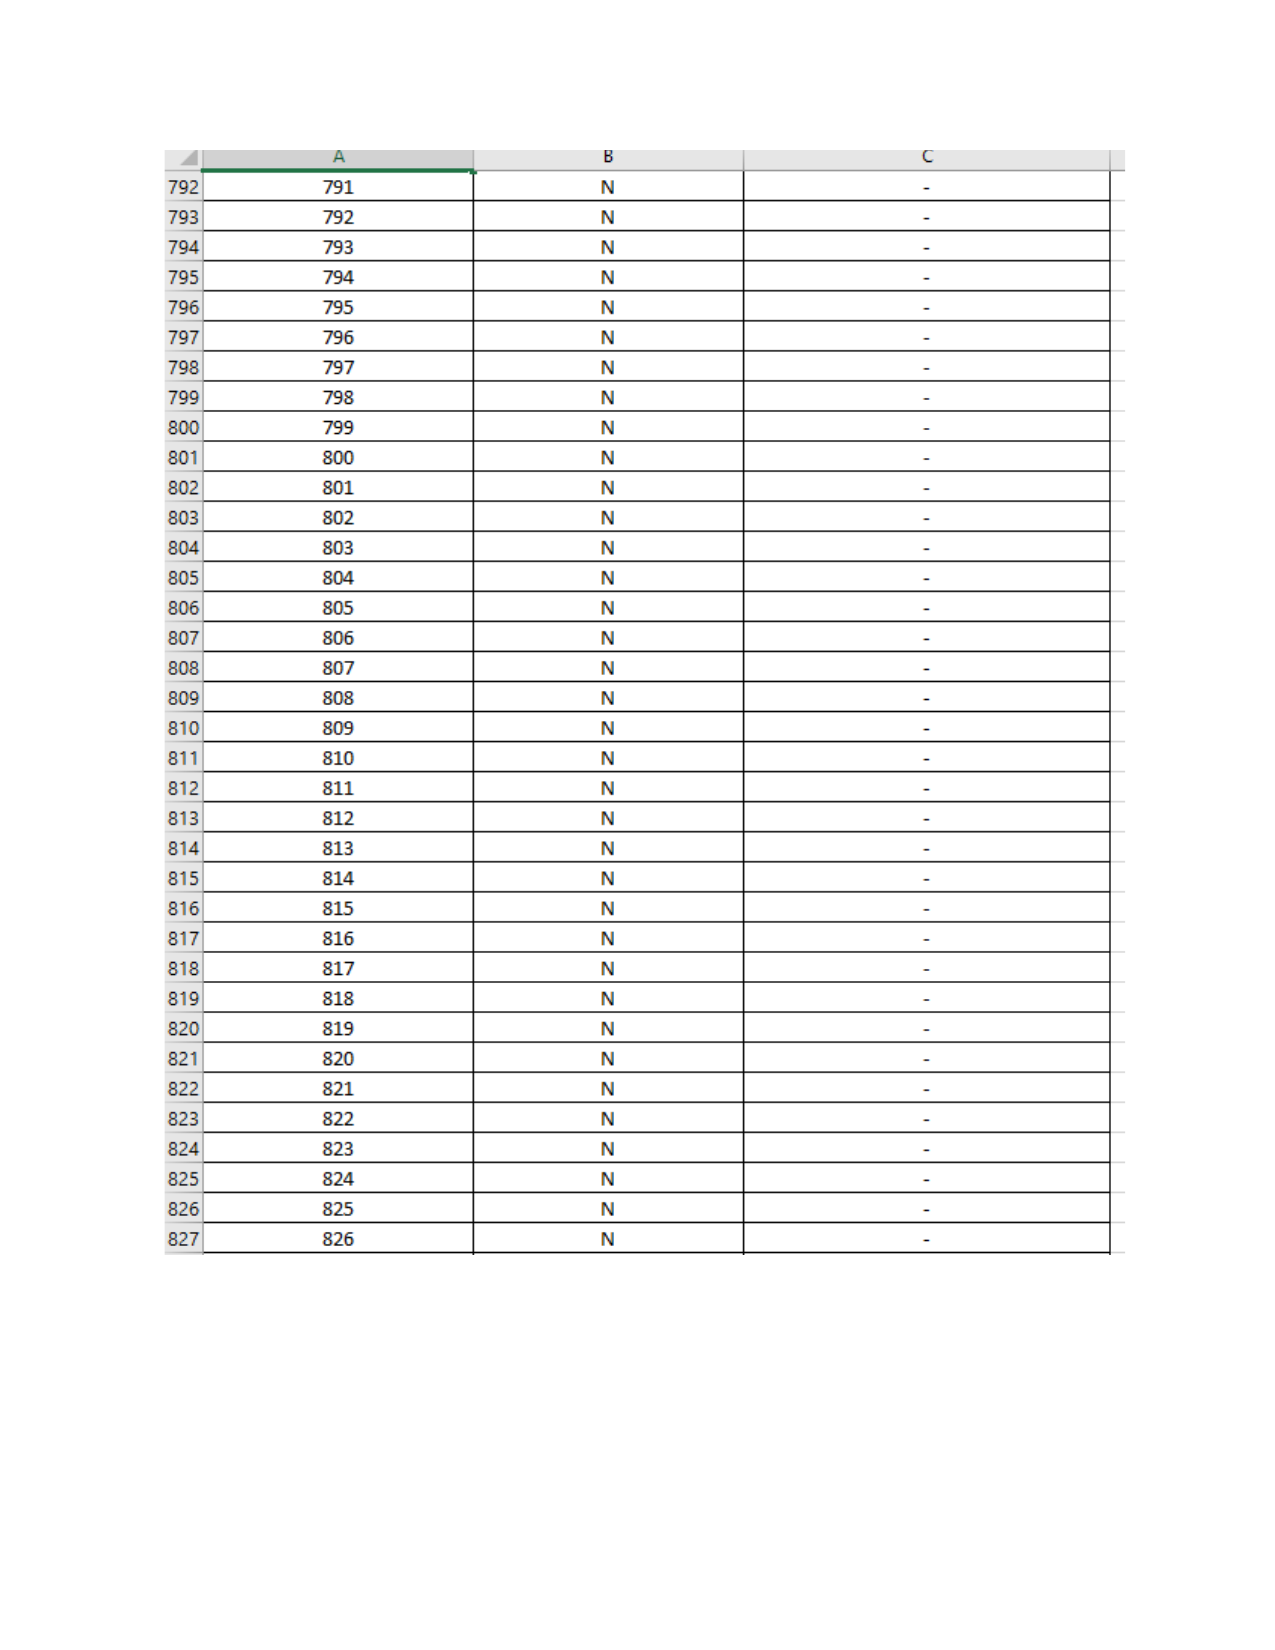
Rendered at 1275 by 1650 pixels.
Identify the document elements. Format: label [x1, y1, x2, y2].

picture [150, 150, 1125, 1255]
